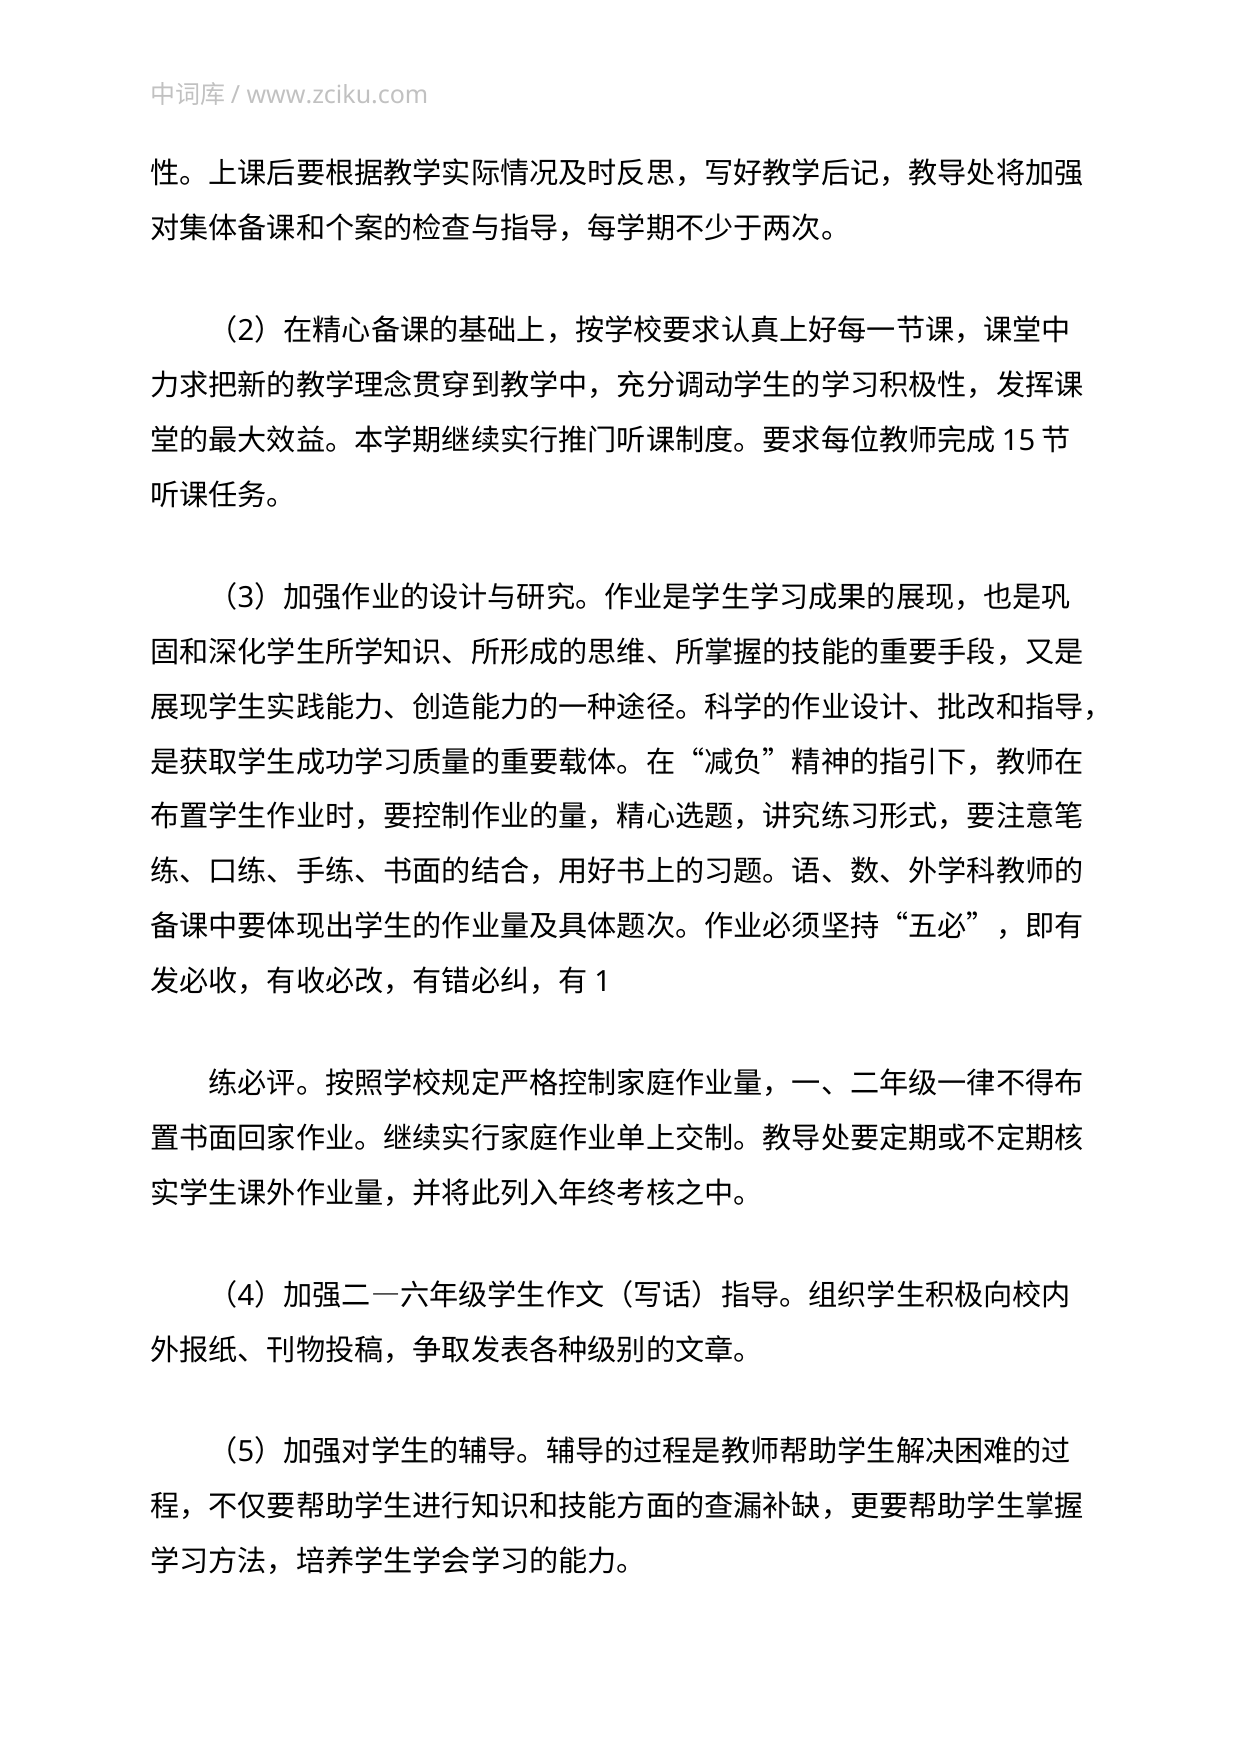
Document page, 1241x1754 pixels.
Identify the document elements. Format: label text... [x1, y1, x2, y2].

text （3）加强作业的设计与研究。作业是学生学习成果的展现，也是巩固和深化学生所学知识、所形成的思维、所掌握的技能的重要手段，又是展现学生实践能力、创造能力的一种途径。科学的作业设计、批改和指导，是获取学生成功学习质量的重要载体。在“减负”精神的指引下，教师在布置学生作业时，要控制作业的量，精心选题，讲究练习形式，要注意笔练、口练、手练、书面的结合，用好书上的习题。语、数、外学科教师的备课中要体现出学生的作业量及具体题次。作业必须坚持“五必”，即有发必收，有收必改，有错必纠，有 1 [150, 573, 1090, 1000]
text 练必评。按照学校规定严格控制家庭作业量，一、二年级一律不得布置书面回家作业。继续实行家庭作业单上交制。教导处要定期或不定期核实学生课外作业量，并将此列入年终考核之中。 [150, 1060, 1090, 1212]
text （4）加强二—六年级学生作文（写话）指导。组织学生积极向校内外报纸、刊物投稿，争取发表各种级别的文章。 [150, 1271, 1090, 1368]
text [150, 150, 1090, 247]
text （5）加强对学生的辅导。辅导的过程是教师帮助学生解决困难的过程，不仅要帮助学生进行知识和技能方面的查漏补缺，更要帮助学生掌握学习方法，培养学生学会学习的能力。 [150, 1428, 1090, 1580]
text （2）在精心备课的基础上，按学校要求认真上好每一节课，课堂中力求把新的教学理念贯穿到教学中，充分调动学生的学习积极性，发挥课堂的最大效益。本学期继续实行推门听课制度。要求每位教师完成15节听课任务。 [150, 307, 1090, 514]
